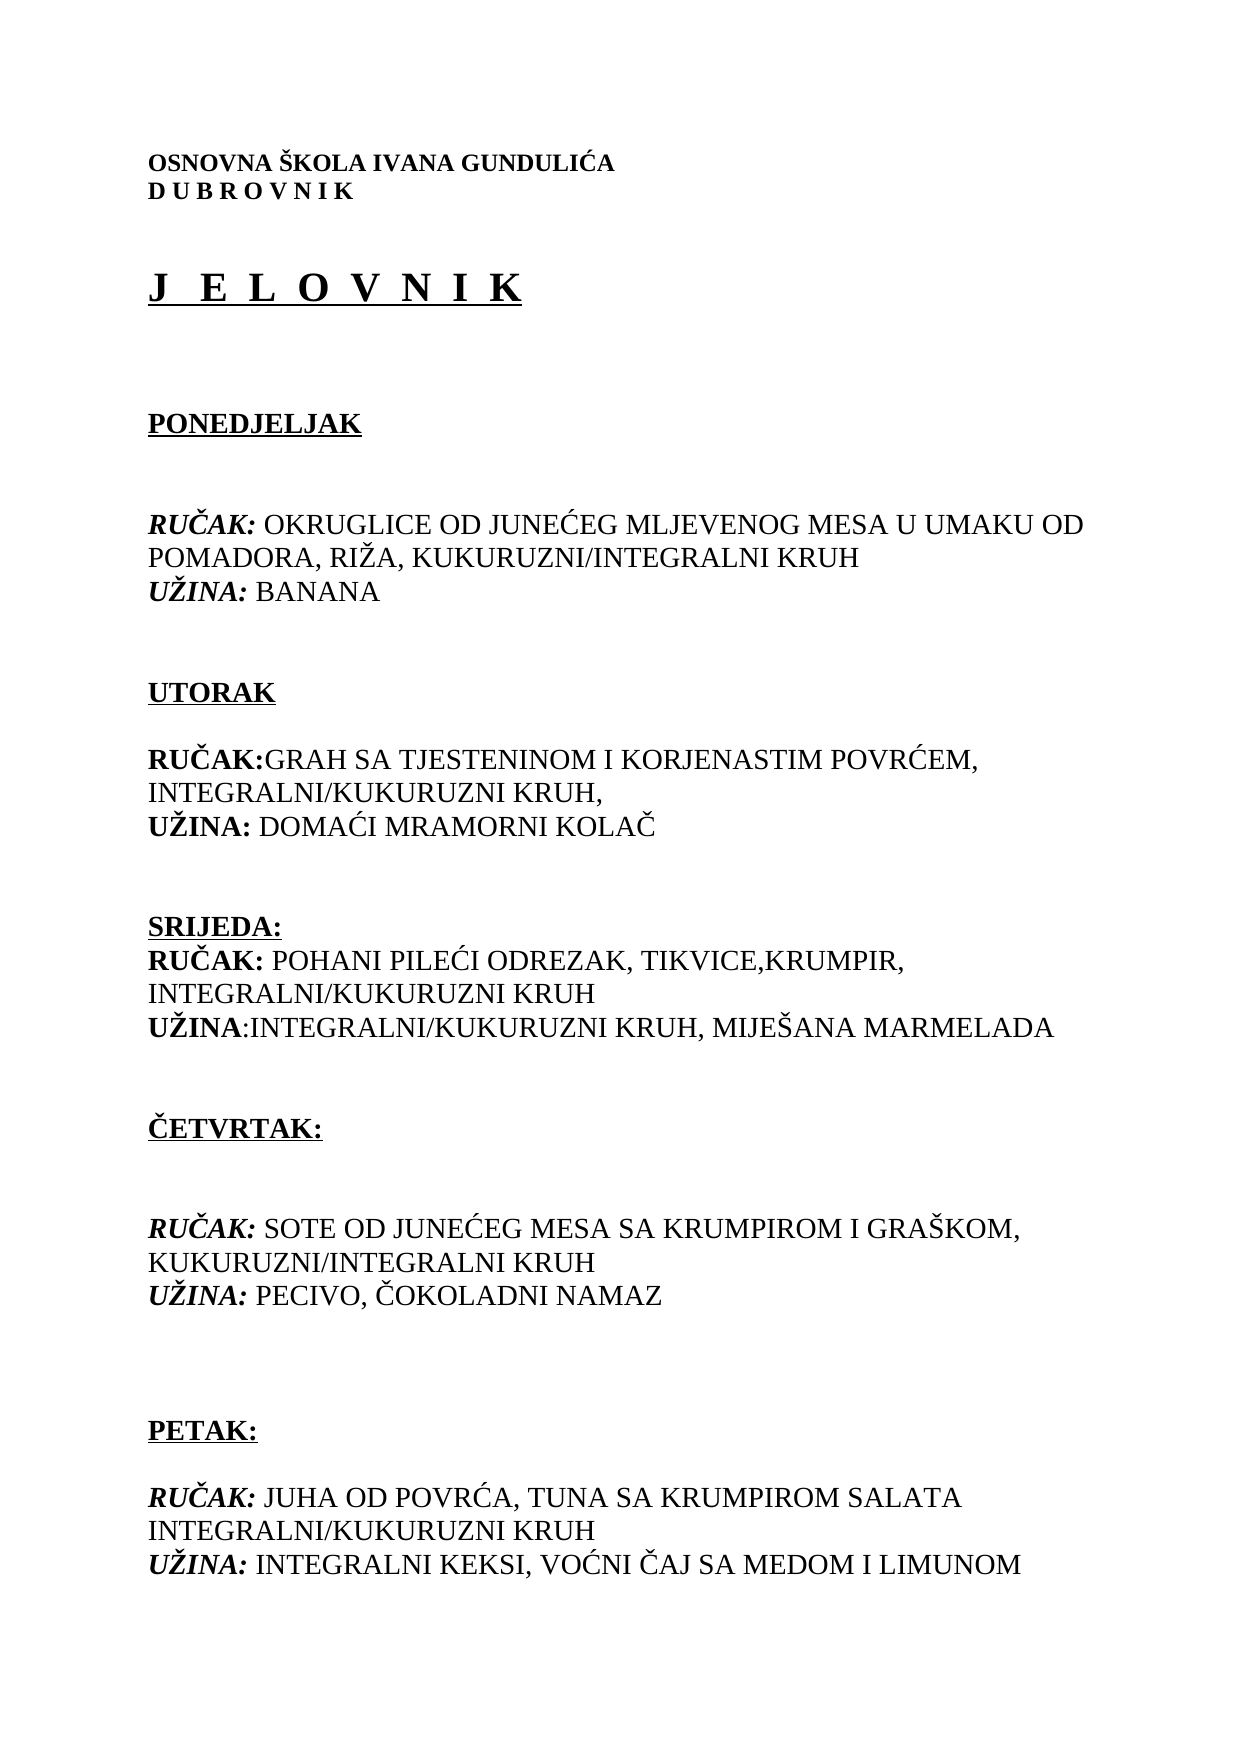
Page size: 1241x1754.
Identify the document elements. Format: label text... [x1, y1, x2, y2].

text PETAK: [148, 1413, 1093, 1446]
text PONEDJELJAK [148, 406, 1093, 440]
text J E L O V N I K [148, 263, 1093, 311]
text UŽINA: BANANA [148, 574, 1093, 608]
text RUČAK:GRAH SA TJESTENINOM I KORJENASTIM POVRĆEM, INTEGRALNI/KUKURUZNI KRUH, [148, 742, 1093, 809]
text SRIJEDA: [148, 909, 1093, 943]
text RUČAK: SOTE OD JUNEĆEG MESA SA KRUMPIROM I GRAŠKOM, KUKURUZNI/INTEGRALNI KRUH [148, 1211, 1093, 1278]
text UŽINA: INTEGRALNI KEKSI, VOĆNI ČAJ SA MEDOM I LIMUNOM [148, 1547, 1093, 1580]
text UTORAK [148, 675, 1093, 708]
text ČETVRTAK: [148, 1111, 1093, 1144]
text RUČAK: POHANI PILEĆI ODREZAK, TIKVICE,KRUMPIR, INTEGRALNI/KUKURUZNI KRUH [148, 943, 1093, 1010]
text D U B R O V N I K [148, 176, 1093, 205]
text UŽINA: DOMAĆI MRAMORNI KOLAČ [148, 809, 1093, 842]
text RUČAK: JUHA OD POVRĆA, TUNA SA KRUMPIROM SALATA INTEGRALNI/KUKURUZNI KRUH [148, 1480, 1093, 1547]
text OSNOVNA ŠKOLA IVANA GUNDULIĆA [148, 148, 1093, 176]
text UŽINA: PECIVO, ČOKOLADNI NAMAZ [148, 1278, 1093, 1312]
text UŽINA:INTEGRALNI/KUKURUZNI KRUH, MIJEŠANA MARMELADA [148, 1010, 1093, 1044]
text RUČAK: OKRUGLICE OD JUNEĆEG MLJEVENOG MESA U UMAKU OD POMADORA, RIŽA, KUKURUZNI/INTEGRALNI KRUH [148, 507, 1093, 574]
